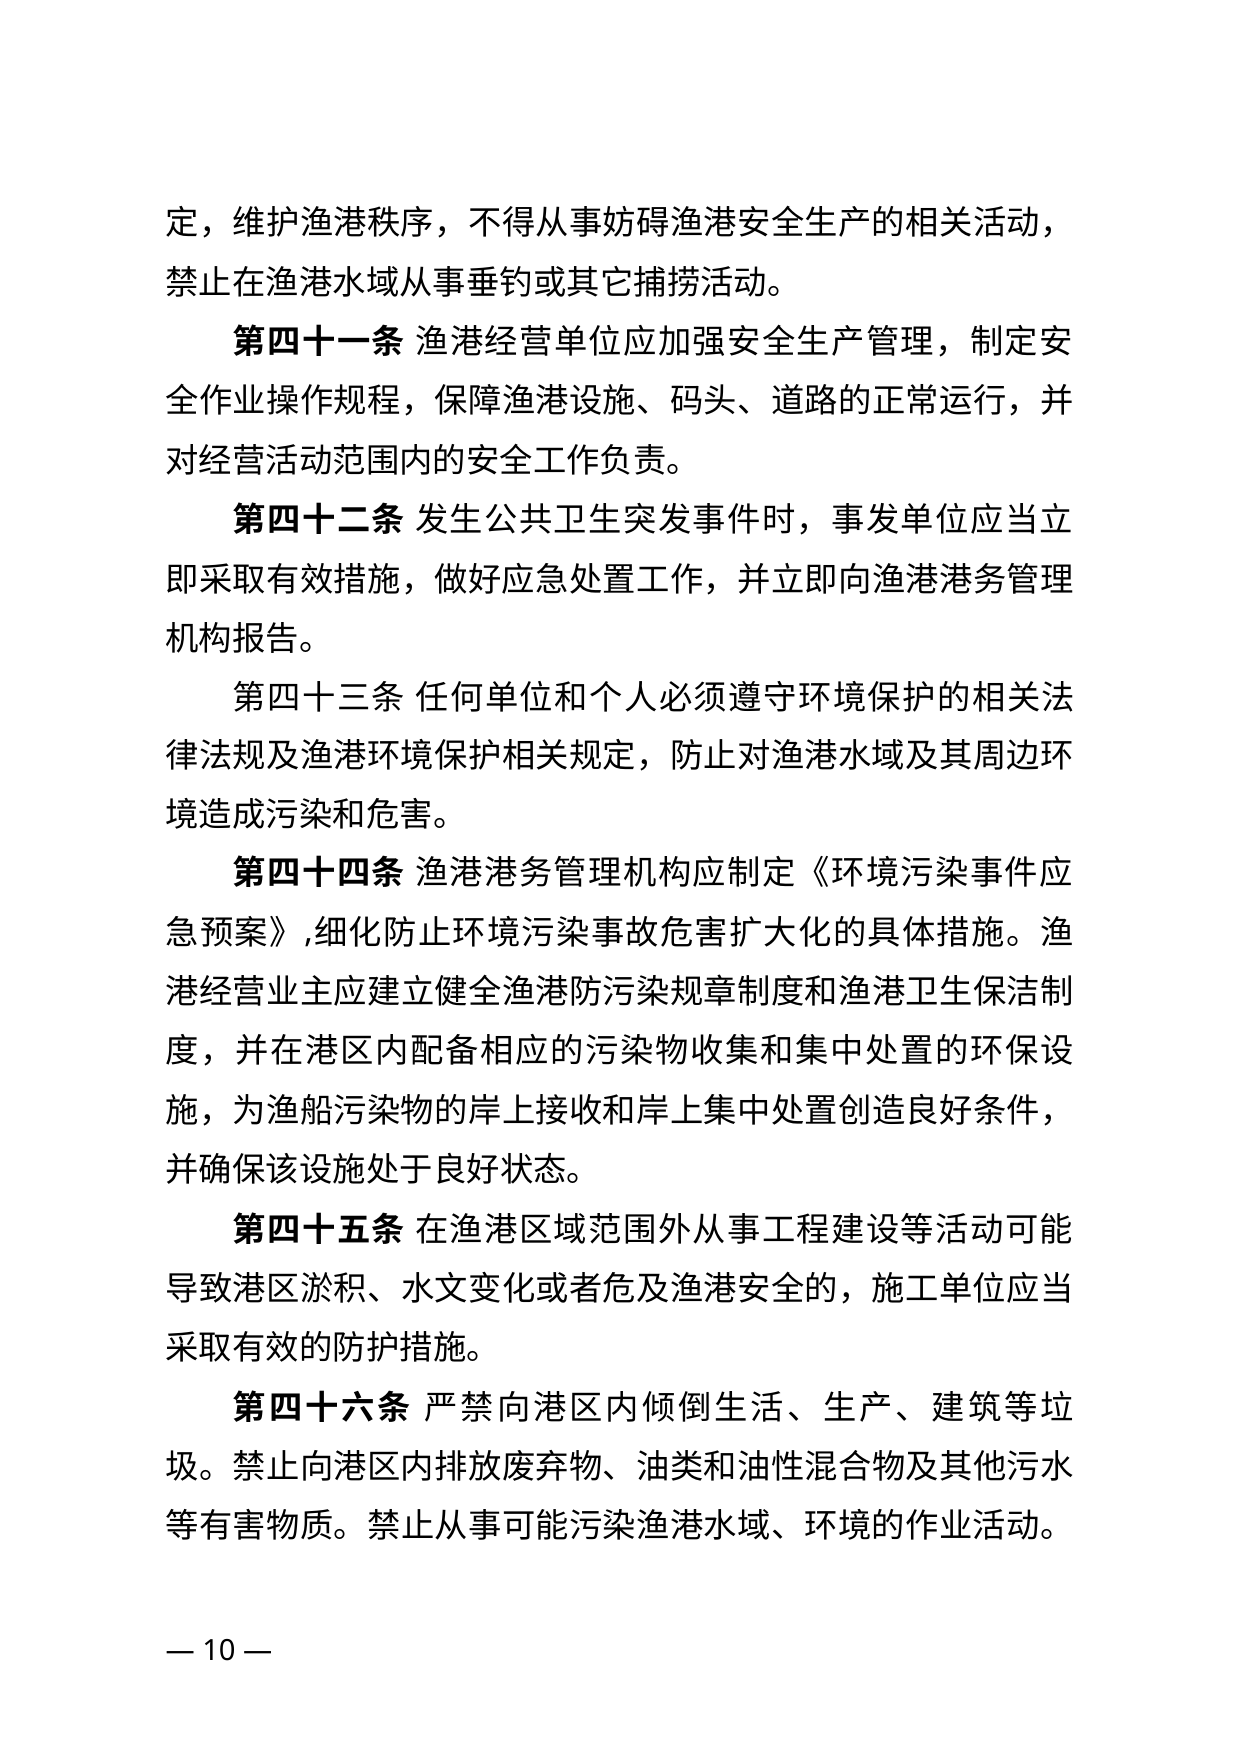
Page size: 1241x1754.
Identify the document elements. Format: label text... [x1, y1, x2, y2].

text 第四十一条 渔港经营单位应加强安全生产管理，制定安全作业操作规程，保障渔港设施、码头、道路的正常运行，并对经营活动范围内的安全工作负责。 [165, 309, 1075, 487]
text 第四十五条 在渔港区域范围外从事工程建设等活动可能导致港区淤积、水文变化或者危及渔港安全的，施工单位应当采取有效的防护措施。 [165, 1197, 1075, 1375]
text 第四十四条 渔港港务管理机构应制定《环境污染事件应急预案》,细化防止环境污染事故危害扩大化的具体措施。渔港经营业主应建立健全渔港防污染规章制度和渔港卫生保洁制度，并在港区内配备相应的污染物收集和集中处置的环保设施，为渔船污染物的岸上接收和岸上集中处置创造良好条件，并确保该设施处于良好状态。 [165, 841, 1075, 1197]
text 第四十三条 任何单位和个人必须遵守环境保护的相关法律法规及渔港环境保护相关规定，防止对渔港水域及其周边环境造成污染和危害。 [165, 666, 1075, 841]
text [165, 1375, 1075, 1553]
text 第四十二条 发生公共卫生突发事件时，事发单位应当立即采取有效措施，做好应急处置工作，并立即向渔港港务管理机构报告。 [165, 487, 1075, 666]
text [165, 191, 1075, 309]
